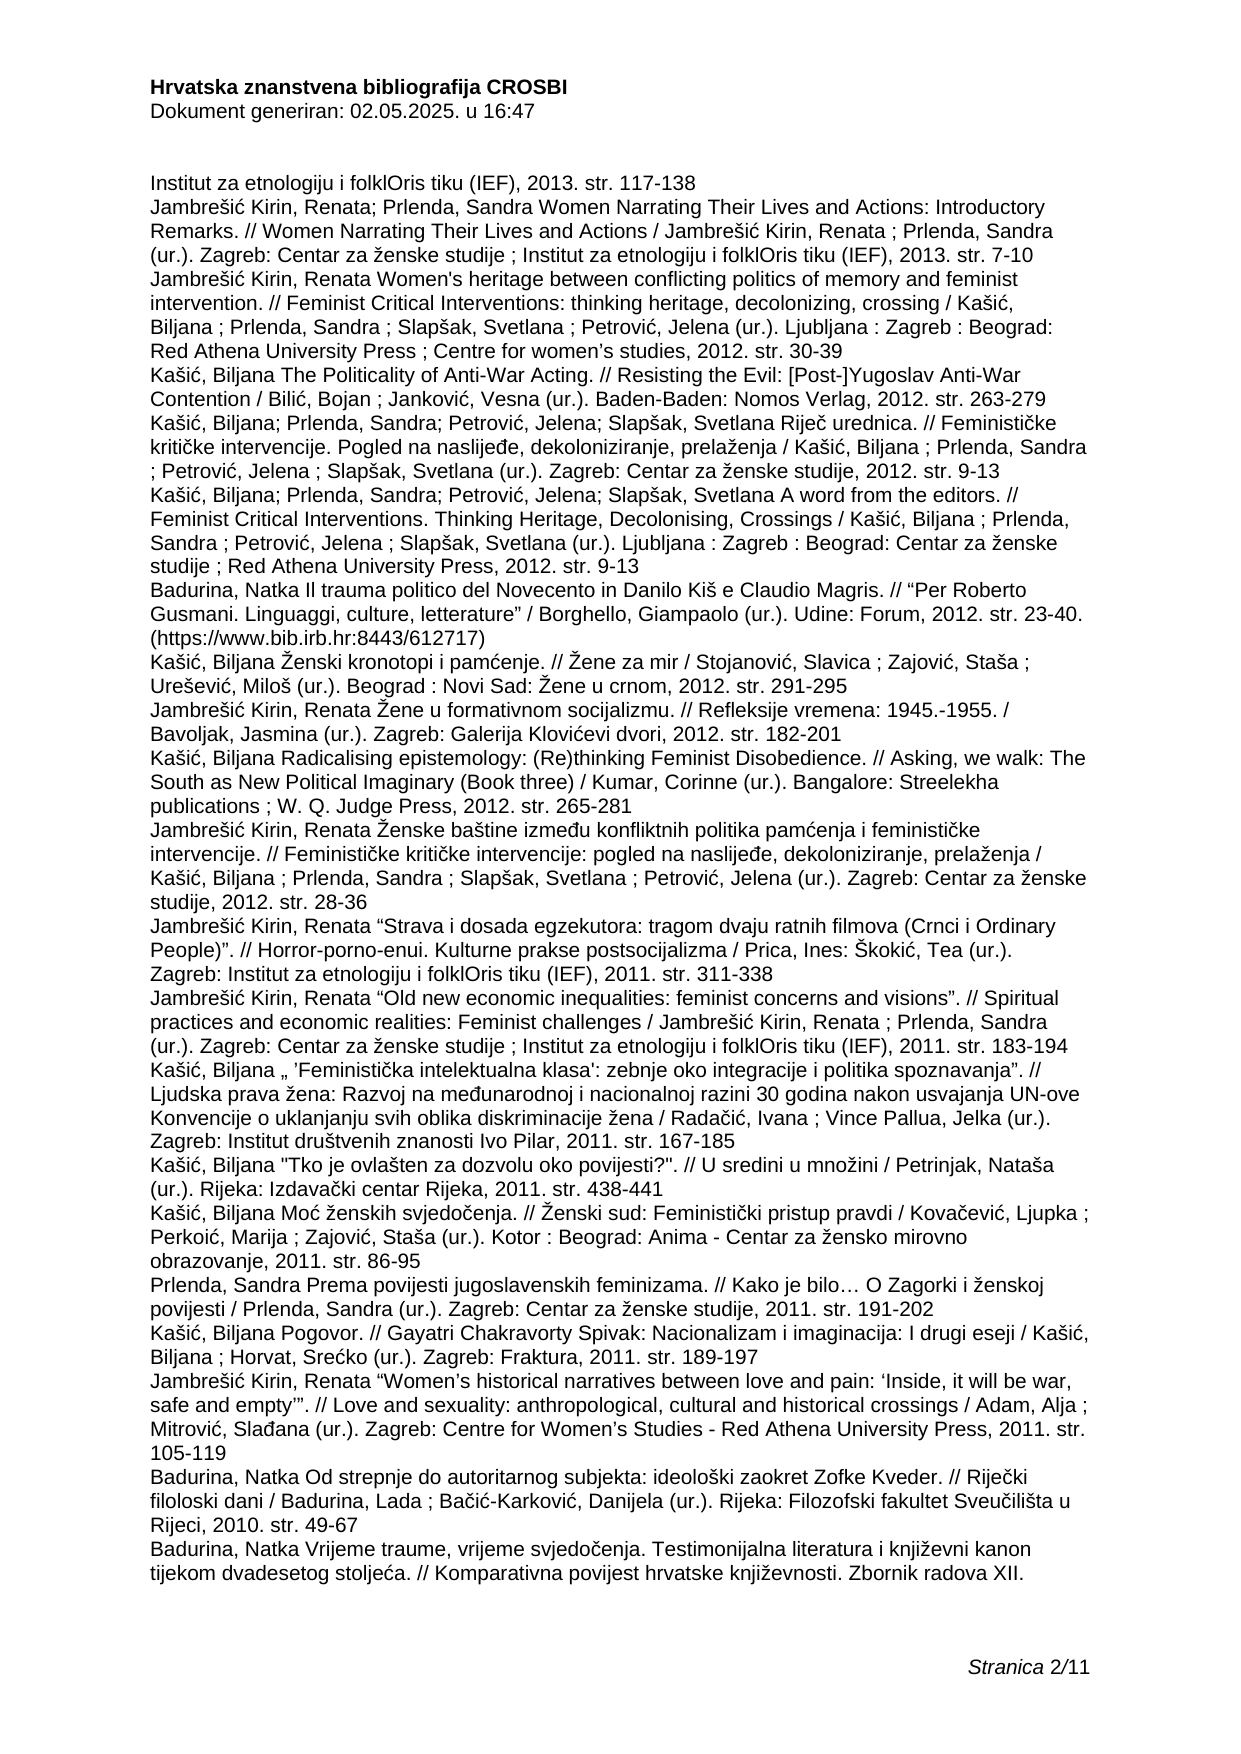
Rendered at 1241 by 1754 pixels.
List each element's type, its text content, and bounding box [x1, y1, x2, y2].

text Kašić, Biljana [150, 363, 1090, 411]
text Badurina, Natka [150, 1465, 1090, 1537]
text Jambrešić Kirin, Renata [150, 986, 1090, 1057]
text Jambrešić Kirin, Renata [150, 698, 1090, 746]
text Jambrešić Kirin, Renata [150, 1369, 1090, 1465]
text Jambrešić Kirin, Renata [150, 267, 1090, 363]
text Badurina, Natka [150, 578, 1090, 650]
text Kašić, Biljana [150, 1321, 1090, 1369]
text Kašić, Biljana [150, 1057, 1090, 1153]
text Jambrešić Kirin, Renata [150, 914, 1090, 986]
text Kašić, Biljana [150, 650, 1090, 698]
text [150, 171, 1090, 195]
text Kašić, Biljana [150, 746, 1090, 818]
text Jambrešić Kirin, Renata; Prlenda, Sandra [150, 195, 1090, 267]
text Badurina, Natka [150, 1537, 1090, 1584]
text Kašić, Biljana [150, 1153, 1090, 1201]
text Kašić, Biljana; Prlenda, Sandra; Petrović, Jelena; Slapšak, Svetlana [150, 411, 1090, 482]
text Jambrešić Kirin, Renata [150, 818, 1090, 914]
text Kašić, Biljana; Prlenda, Sandra; Petrović, Jelena; Slapšak, Svetlana [150, 482, 1090, 578]
text Kašić, Biljana [150, 1201, 1090, 1273]
text Prlenda, Sandra [150, 1273, 1090, 1321]
